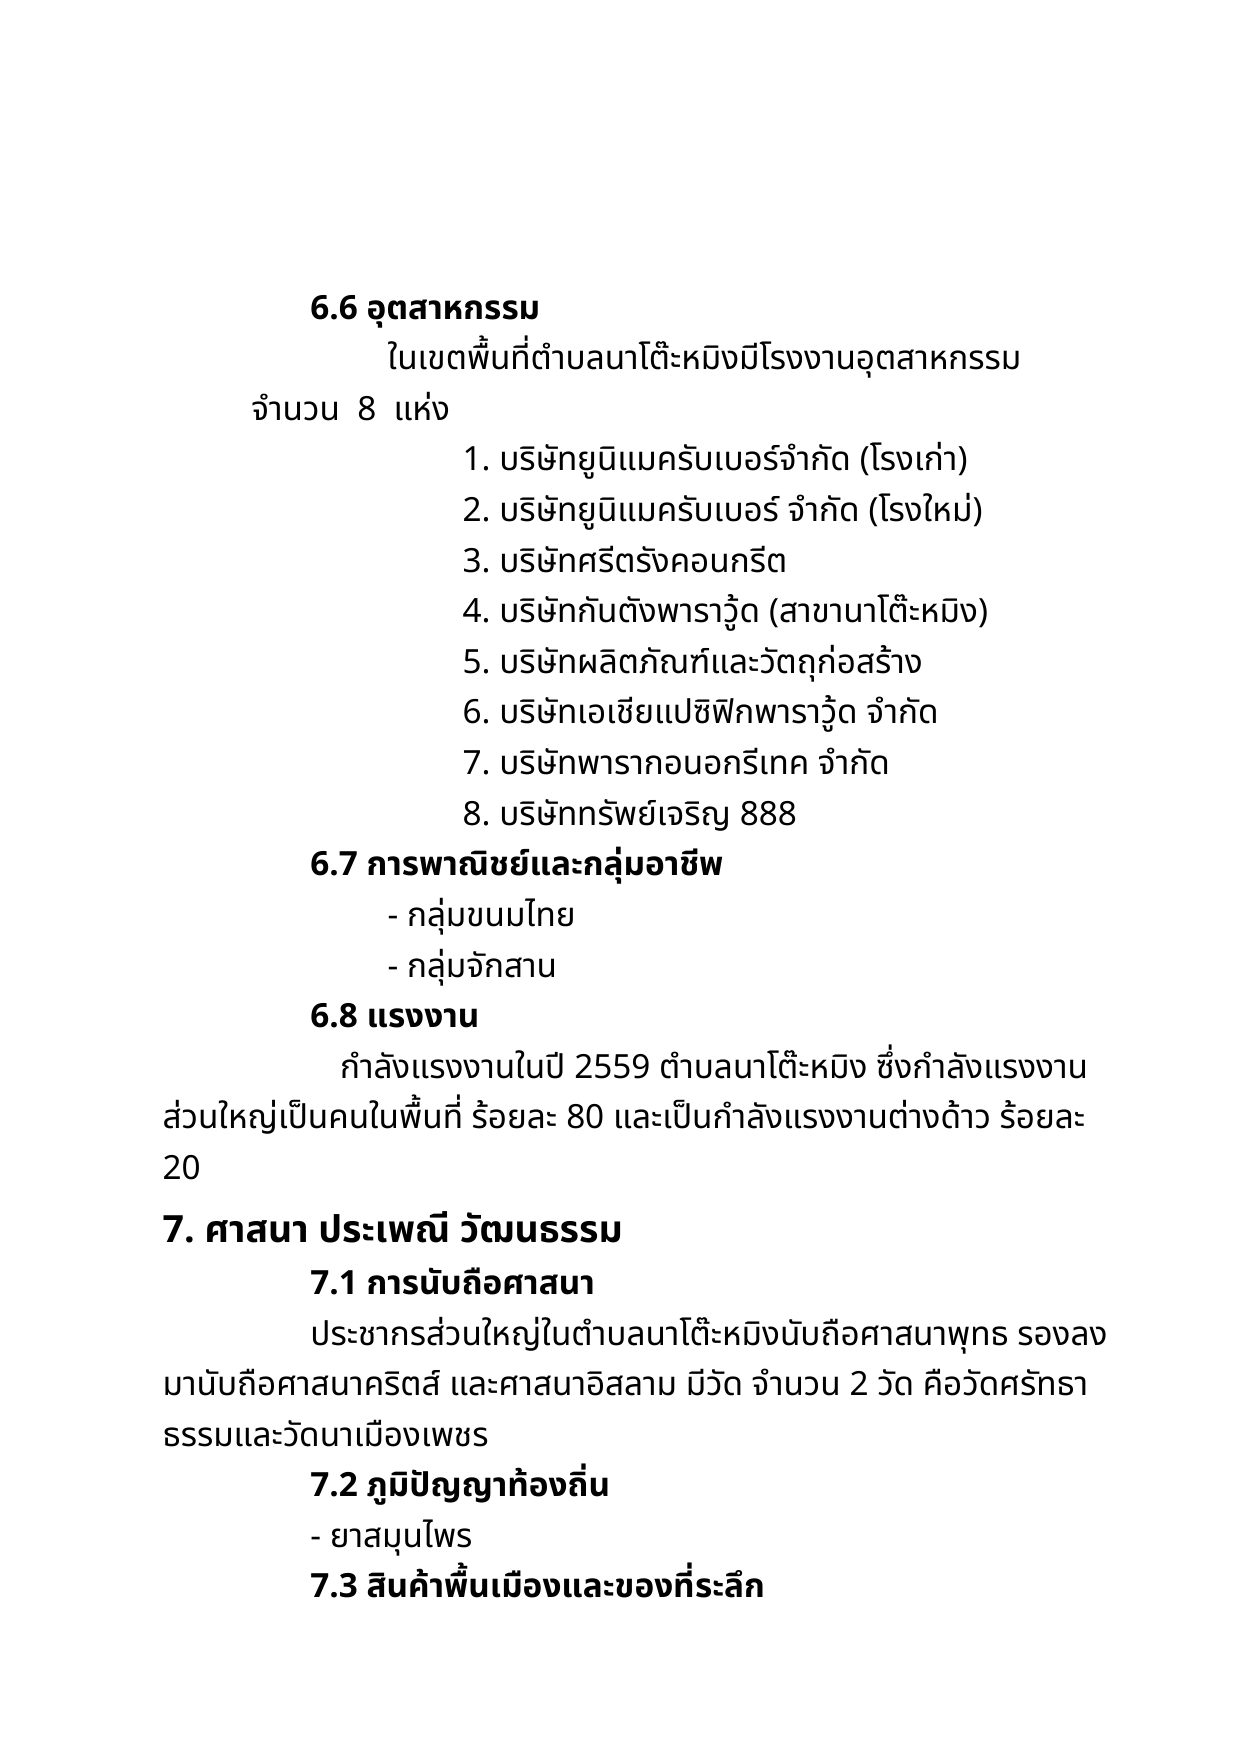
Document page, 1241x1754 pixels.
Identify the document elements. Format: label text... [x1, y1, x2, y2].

text - กลุ่มขนมไทย [162, 891, 1122, 941]
text 6. บริษัทเอเชียแปซิฟิกพาราวู้ด จำกัด [162, 688, 1122, 739]
text 6.7 การพาณิชย์และกลุ่มอาชีพ [162, 840, 1122, 891]
text 6.8 แรงงาน [162, 992, 1122, 1043]
text 4. บริษัทกันตังพาราวู้ด (สาขานาโต๊ะหมิง) [162, 587, 1122, 638]
text 3. บริษัทศรีตรังคอนกรีต [162, 536, 1122, 587]
text 2. บริษัทยูนิแมครับเบอร์ จำกัด (โรงใหม่) [162, 486, 1122, 536]
text 7.1 การนับถือศาสนา [162, 1259, 1122, 1309]
text - ยาสมุนไพร [162, 1512, 1122, 1562]
text 7. บริษัทพารากอนอกรีเทค จำกัด [162, 739, 1122, 789]
text 5. บริษัทผลิตภัณฑ์และวัตถุก่อสร้าง [162, 638, 1122, 688]
text - กลุ่มจักสาน [162, 941, 1122, 992]
text 7.3 สินค้าพื้นเมืองและของที่ระลึก [162, 1562, 1122, 1613]
text 8. บริษัททรัพย์เจริญ 888 [162, 789, 1122, 840]
text 7.2 ภูมิปัญญาท้องถิ่น [162, 1461, 1122, 1512]
text 7. ศาสนา ประเพณี วัฒนธรรม [162, 1202, 1122, 1259]
text กำลังแรงงานในปี 2559 ตำบลนาโต๊ะหมิง ซึ่งกำลังแรงงานส่วนใหญ่เป็นคนในพื้นที่ ร้อยละ 80 และเป็นกำลังแรงงานต่างด้าว ร้อยละ 20 [162, 1043, 1122, 1189]
text 1. บริษัทยูนิแมครับเบอร์จำกัด (โรงเก่า) [162, 435, 1122, 486]
text 6.6 อุตสาหกรรม [162, 283, 1122, 334]
text ประชากรส่วนใหญ่ในตำบลนาโต๊ะหมิงนับถือศาสนาพุทธ รองลงมานับถือศาสนาคริตส์ และศาสนาอิสลาม มีวัด จำนวน 2 วัด คือวัดศรัทธาธรรมและวัดนาเมืองเพชร [162, 1309, 1122, 1461]
text ในเขตพื้นที่ตำบลนาโต๊ะหมิงมีโรงงานอุตสาหกรรม จำนวน 8 แห่ง [162, 334, 1122, 435]
